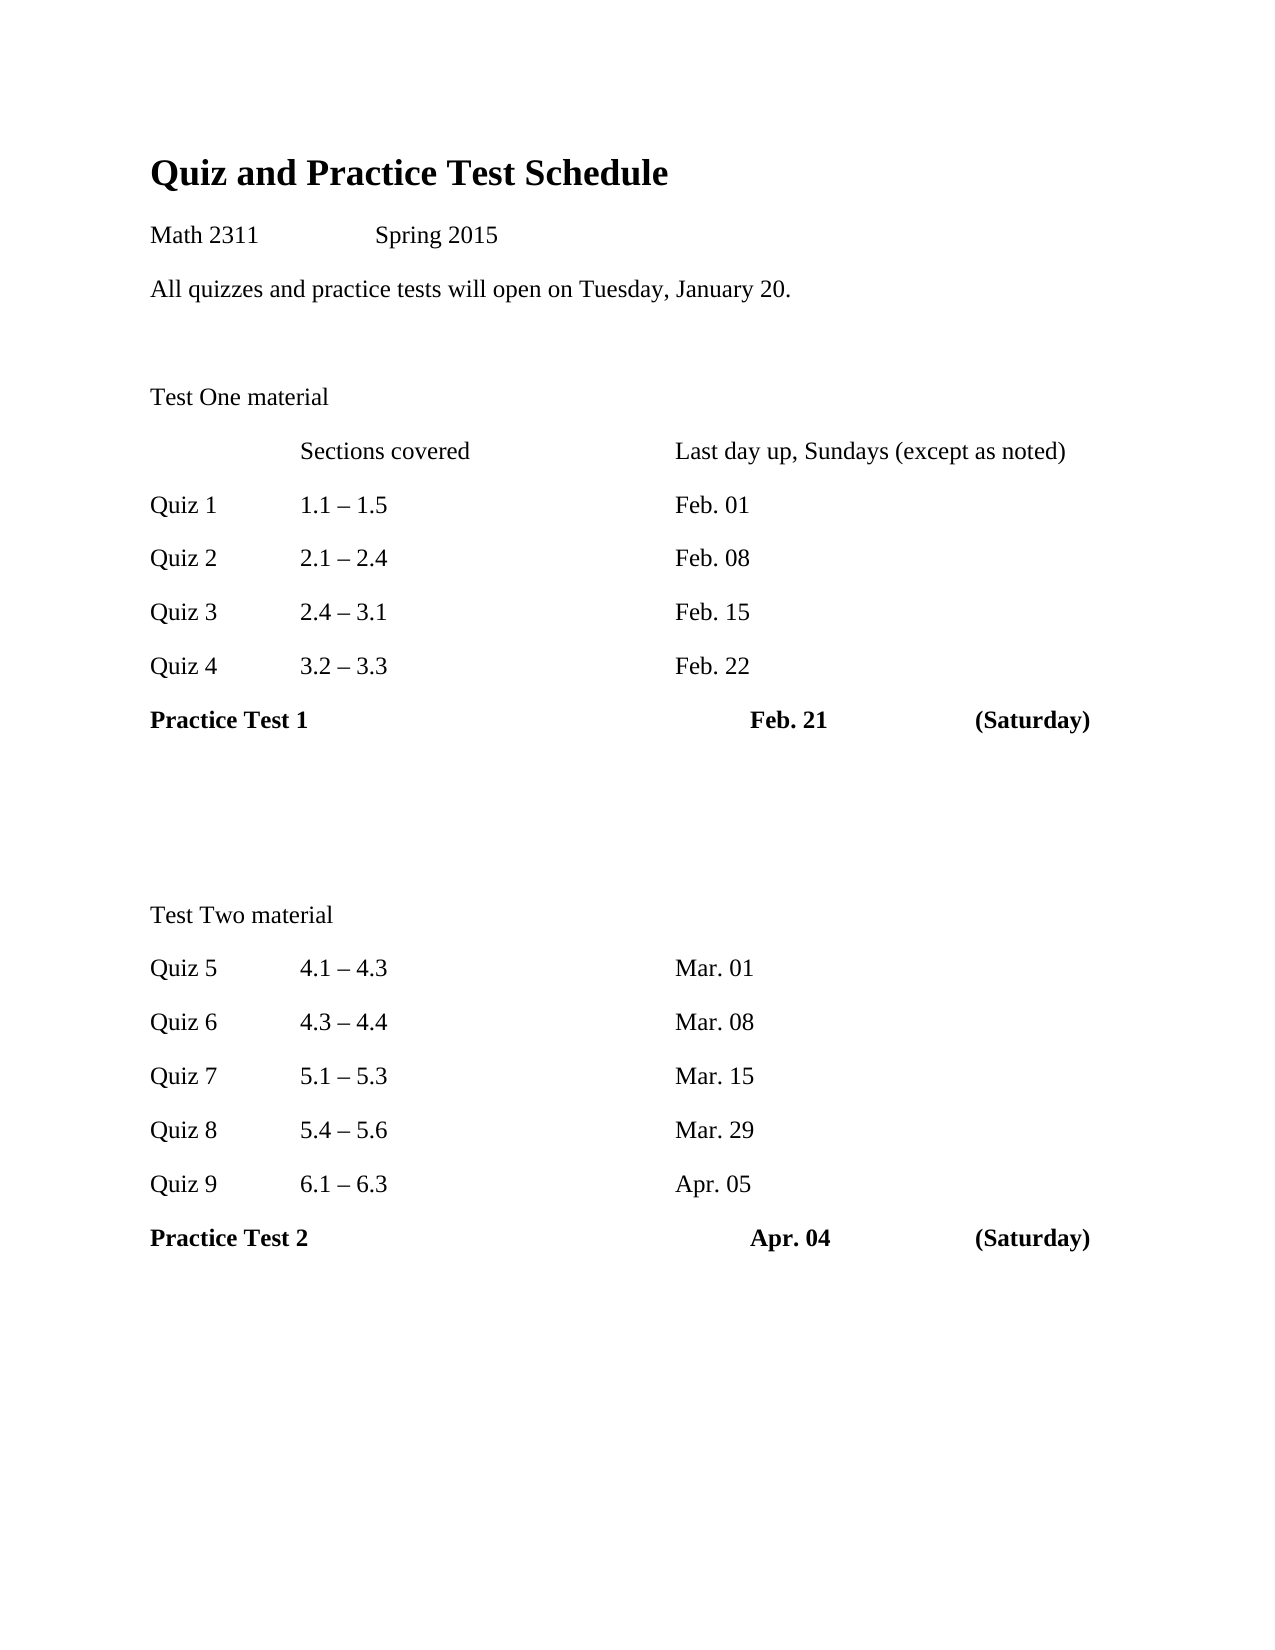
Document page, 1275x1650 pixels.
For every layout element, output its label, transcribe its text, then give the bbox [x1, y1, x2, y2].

text Quiz 6 4.3 – 4.4 Mar. 08 [150, 1007, 1125, 1036]
text Test One material [150, 382, 1125, 411]
text Quiz 8 5.4 – 5.6 Mar. 29 [150, 1115, 1125, 1144]
text All quizzes and practice tests will open on Tuesday, January 20. [150, 274, 1125, 303]
text Quiz 4 3.2 – 3.3 Feb. 22 [150, 651, 1125, 680]
text Practice Test 1 Feb. 21 (Saturday) [150, 705, 1125, 767]
text Quiz 3 2.4 – 3.1 Feb. 15 [150, 597, 1125, 626]
text Math 2311 Spring 2015 [150, 220, 1125, 249]
text Quiz 9 6.1 – 6.3 Apr. 05 [150, 1169, 1125, 1198]
text Quiz and Practice Test Schedule [150, 150, 1125, 193]
text Practice Test 2 Apr. 04 (Saturday) [150, 1223, 1125, 1252]
text Test Two material [150, 900, 1125, 928]
text Quiz 1 1.1 – 1.5 Feb. 01 [150, 490, 1125, 518]
text Sections covered Last day up, Sundays (except as noted) [150, 436, 1125, 464]
text Quiz 7 5.1 – 5.3 Mar. 15 [150, 1061, 1125, 1090]
text Quiz 2 2.1 – 2.4 Feb. 08 [150, 543, 1125, 572]
text Quiz 5 4.1 – 4.3 Mar. 01 [150, 953, 1125, 982]
